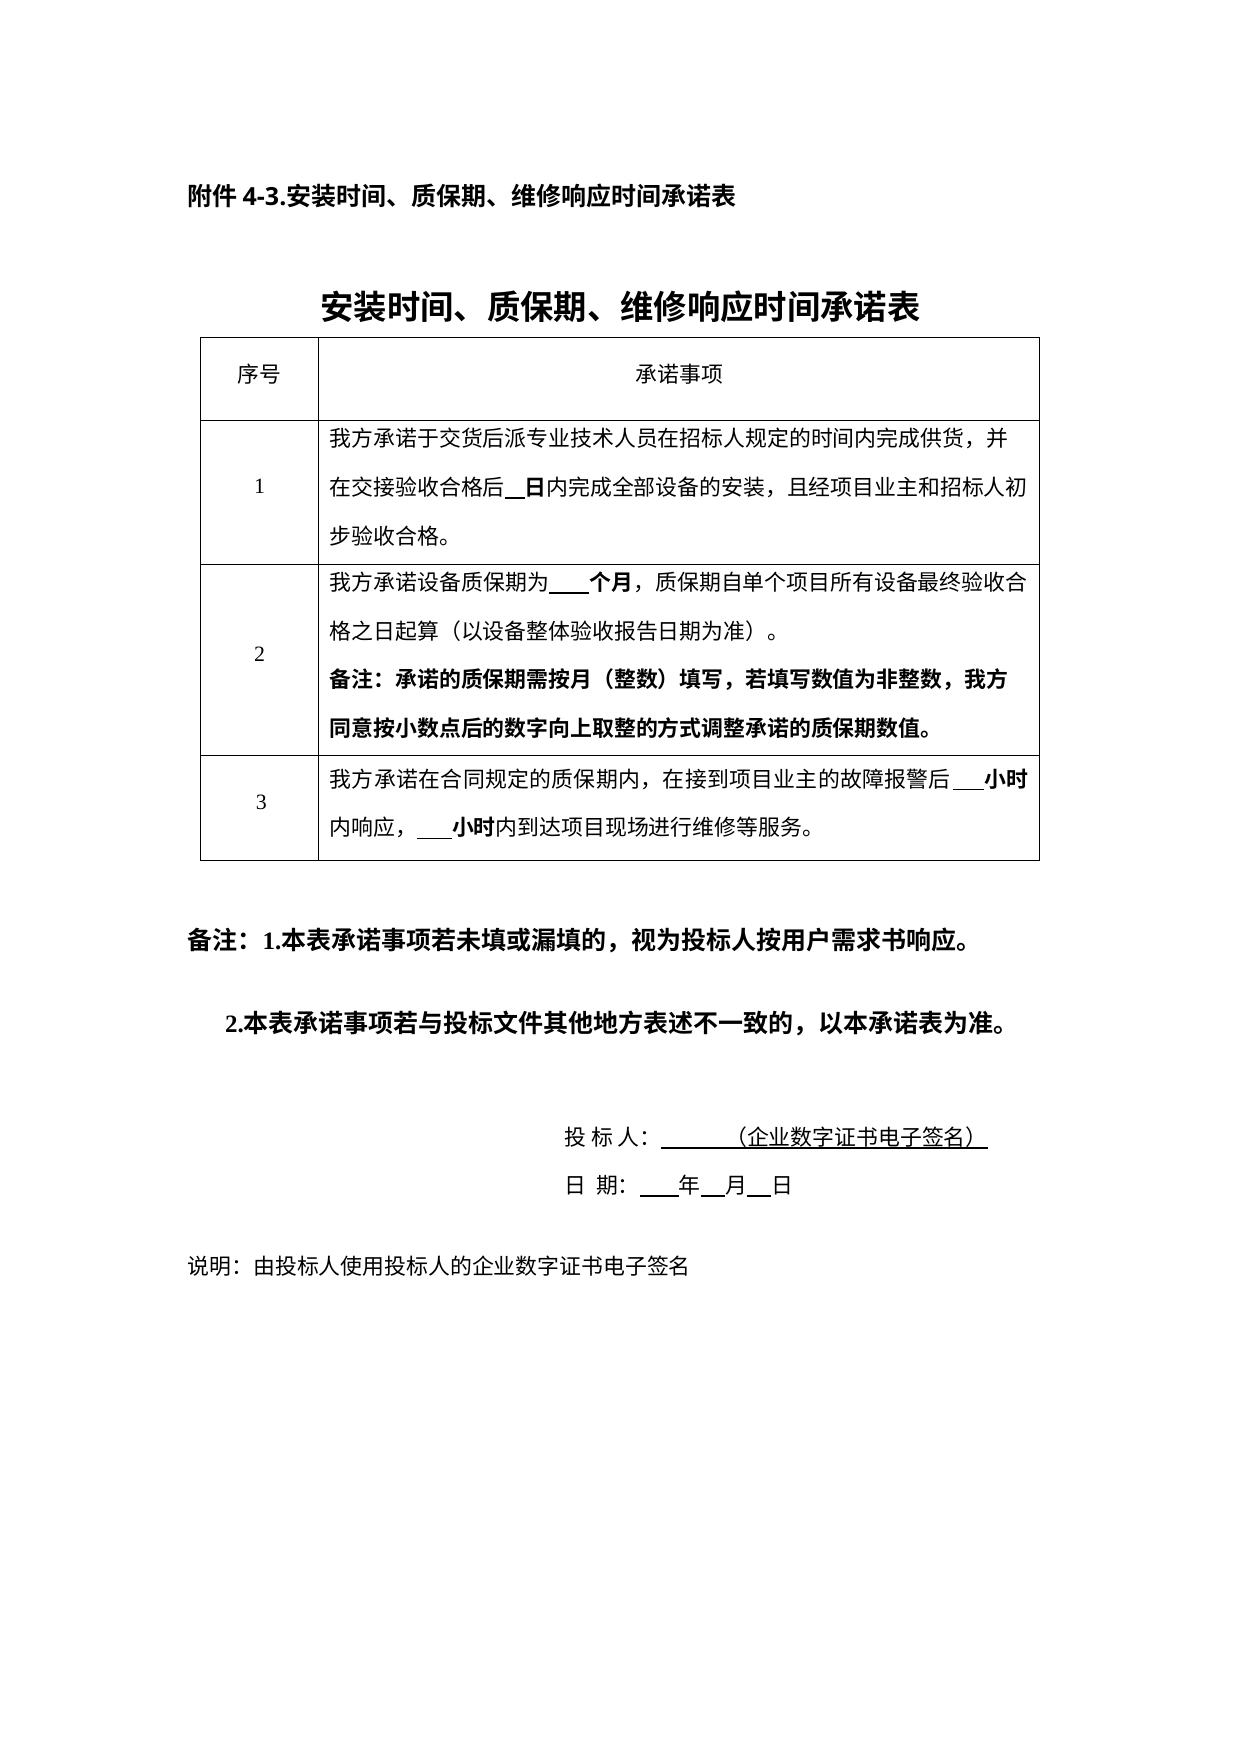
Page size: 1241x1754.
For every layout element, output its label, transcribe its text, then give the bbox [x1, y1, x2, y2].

table_cell 3 [201, 756, 318, 860]
table_cell 我方承诺在合同规定的质保期内，在接到项目业主的故障报警后 小时内响应， 小时内到达项目现场进行维修等服务。 [319, 756, 1039, 860]
text 2.本表承诺事项若与投标文件其他地方表述不一致的，以本承诺表为准。 [187, 989, 1053, 1054]
text 备注：1.本表承诺事项若未填或漏填的，视为投标人按用户需求书响应。 [187, 906, 1053, 971]
table_cell 我方承诺于交货后派专业技术人员在招标人规定的时间内完成供货，并在交接验收合格后 日内完成全部设备的安装，且经项目业主和招标人初步验收合格。 [319, 421, 1039, 563]
table_header 序号 [201, 338, 318, 420]
text 日 期： 年 月 日 [225, 1168, 1009, 1200]
table_cell 1 [201, 421, 318, 563]
table_cell 我方承诺设备质保期为 个月，质保期自单个项目所有设备最终验收合格之日起算（以设备整体验收报告日期为准）。 备注：承诺的质保期需按月（整数）填写，若填写数值为非整数，我方同意按小数点后的数字向上取整的方式调整承诺的质保期数值。 [319, 565, 1039, 755]
text 说明：由投标人使用投标人的企业数字证书电子签名。附件4-3.安装时间、质保期、维修响应时间承诺表 [187, 162, 1053, 227]
text 投 标 人： （企业数字证书电子签名） [225, 1119, 1009, 1152]
text 说明：由投标人使用投标人的企业数字证书电子签名 [187, 1249, 1053, 1281]
table_header 承诺事项 [319, 338, 1039, 420]
text 安装时间、质保期、维修响应时间承诺表 [187, 272, 1053, 337]
table_cell 2 [201, 565, 318, 755]
